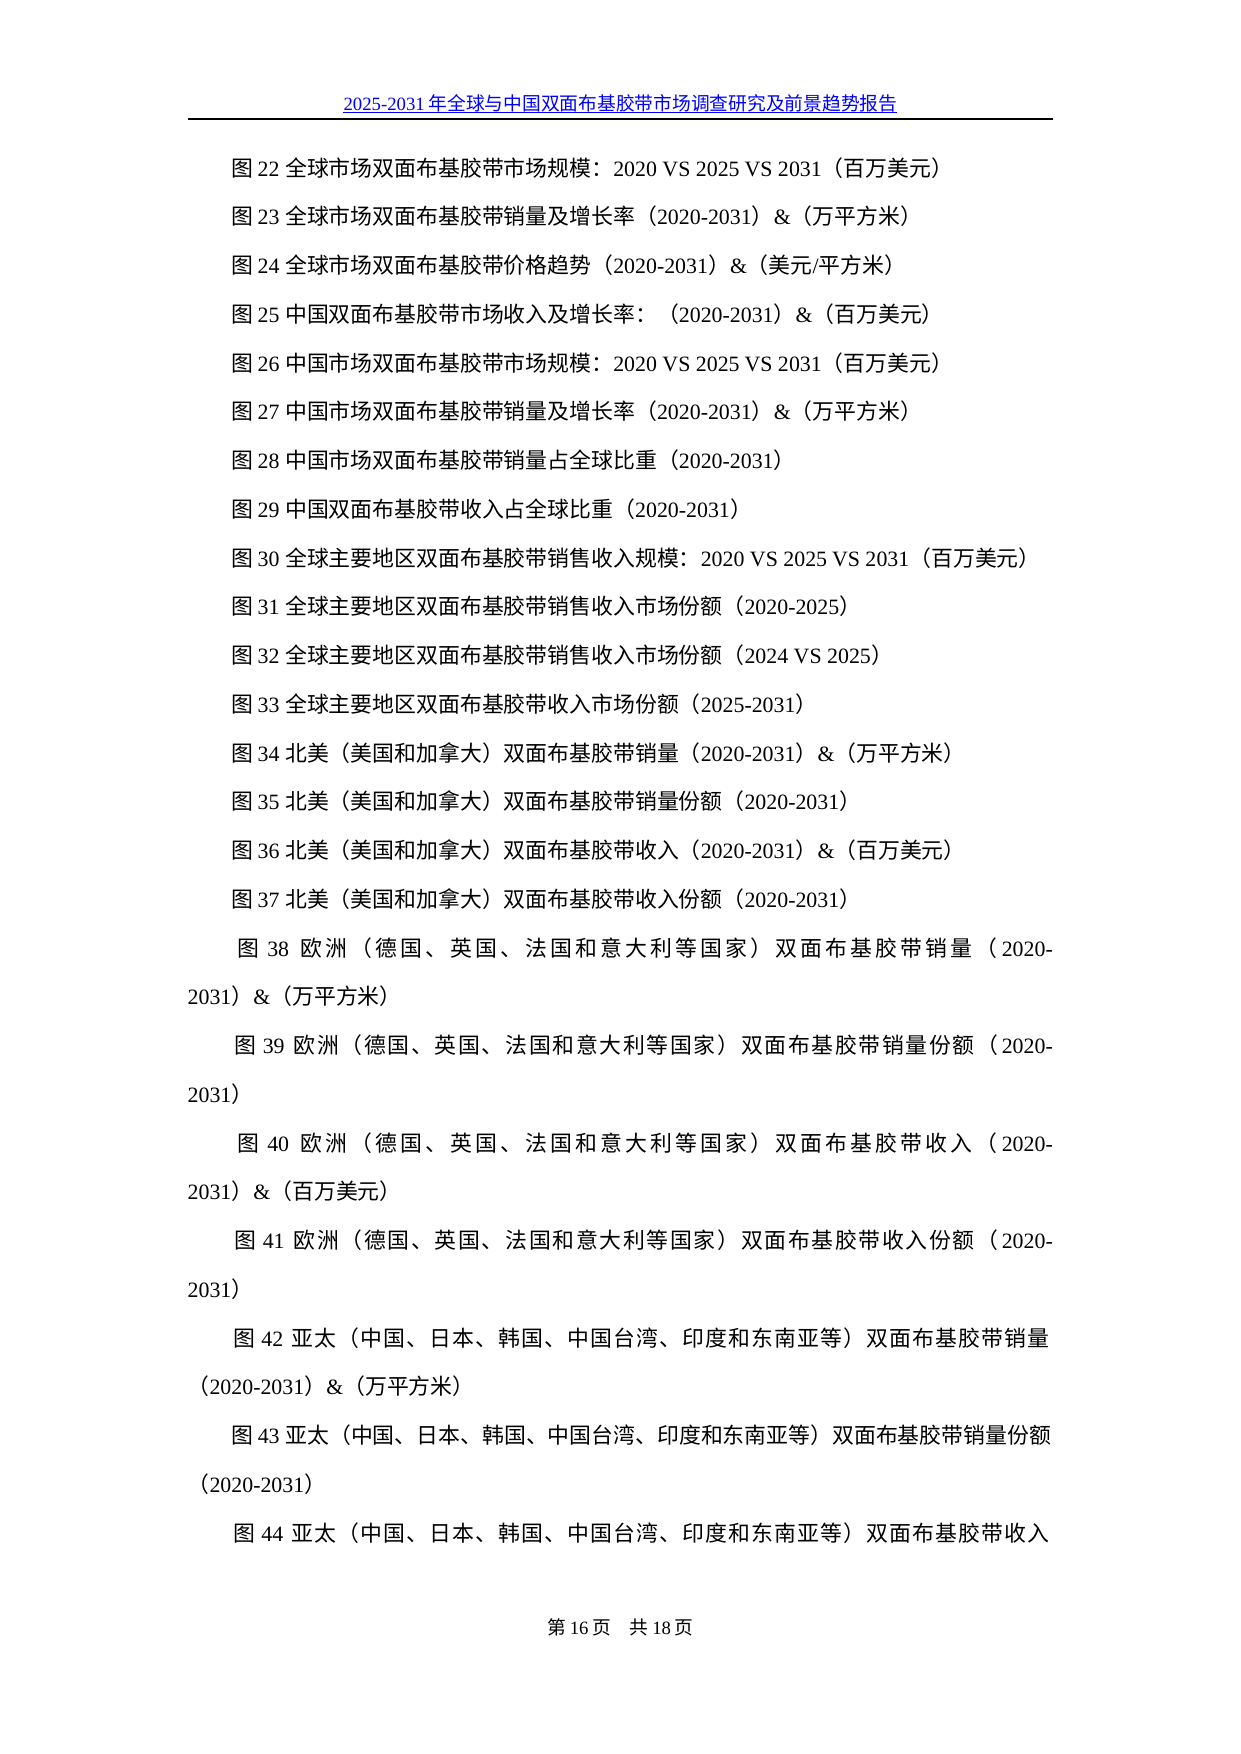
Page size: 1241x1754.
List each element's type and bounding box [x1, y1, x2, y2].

text [187, 150, 1053, 1548]
